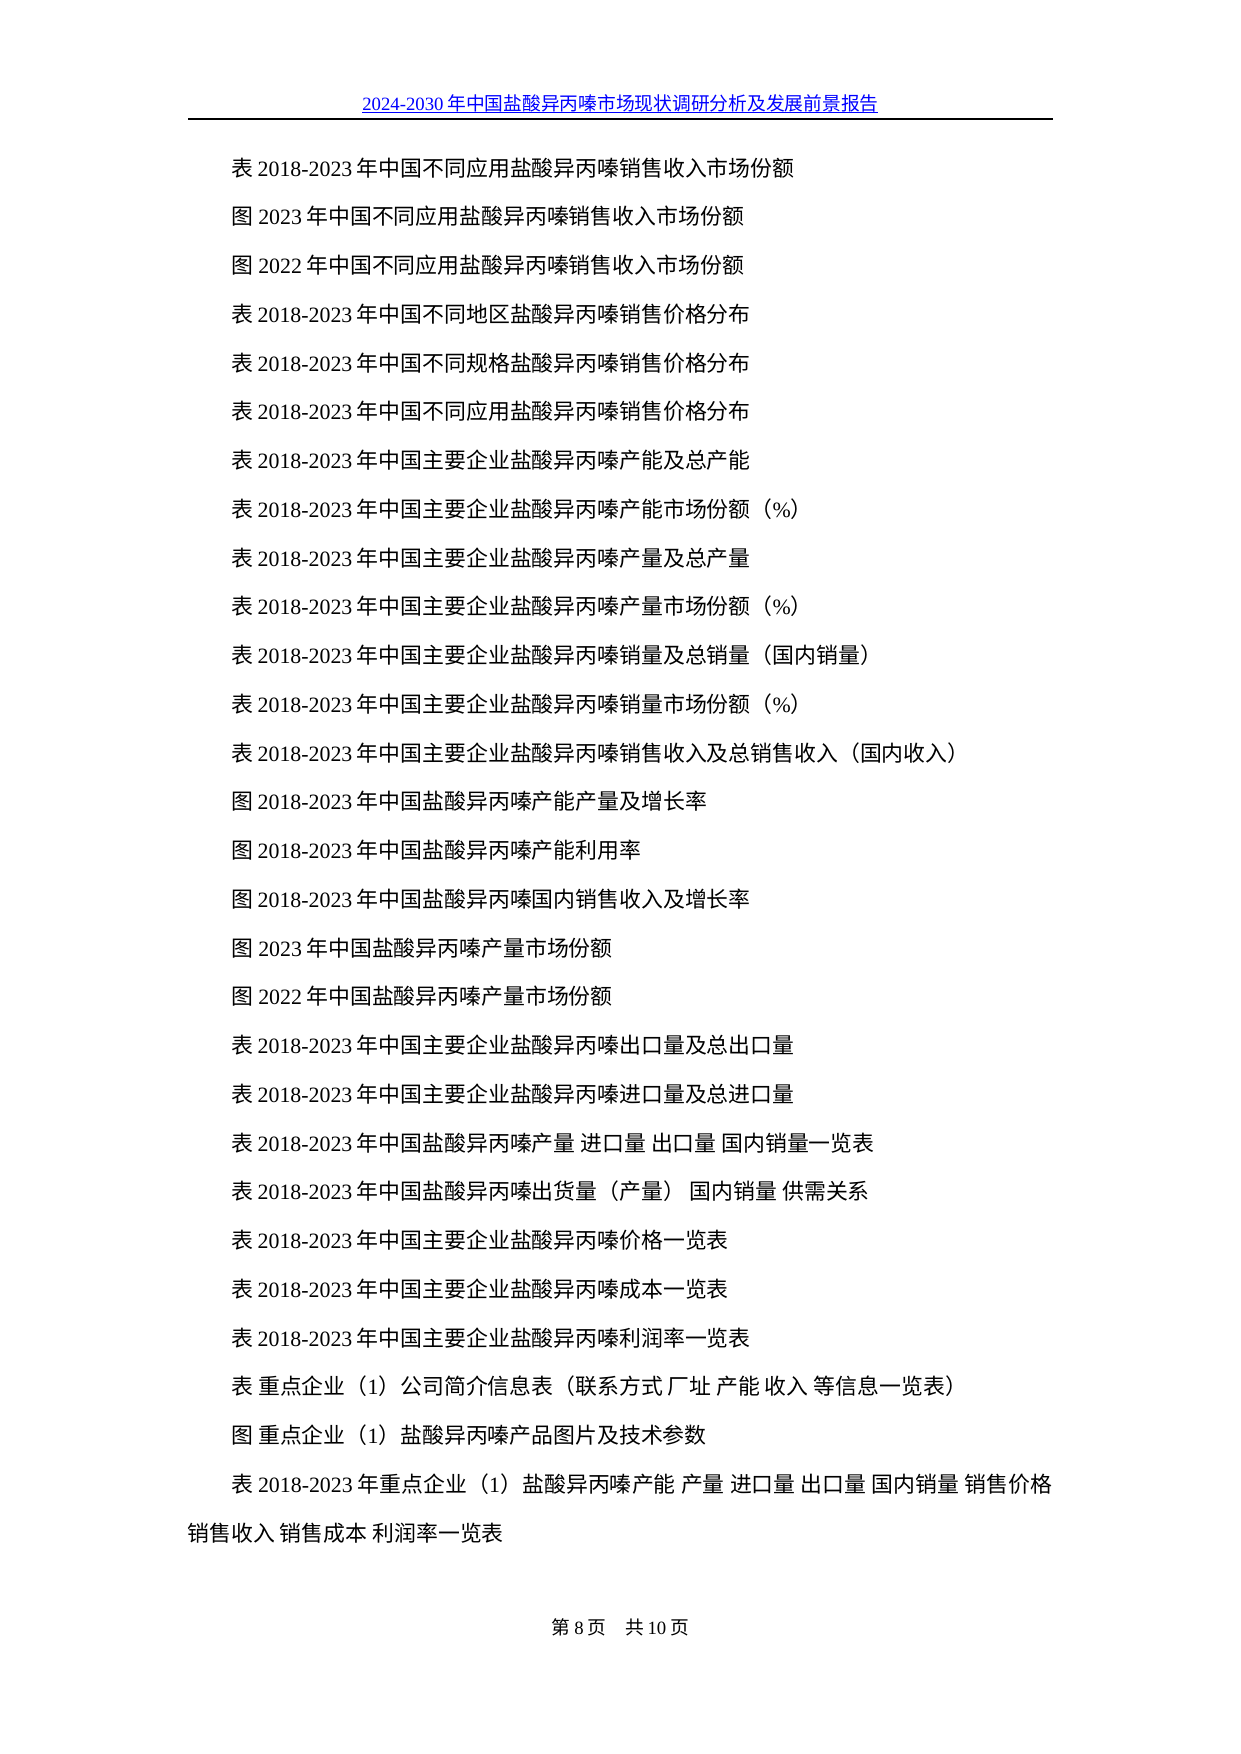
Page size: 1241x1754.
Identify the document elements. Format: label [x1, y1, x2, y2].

text [187, 150, 1053, 1548]
